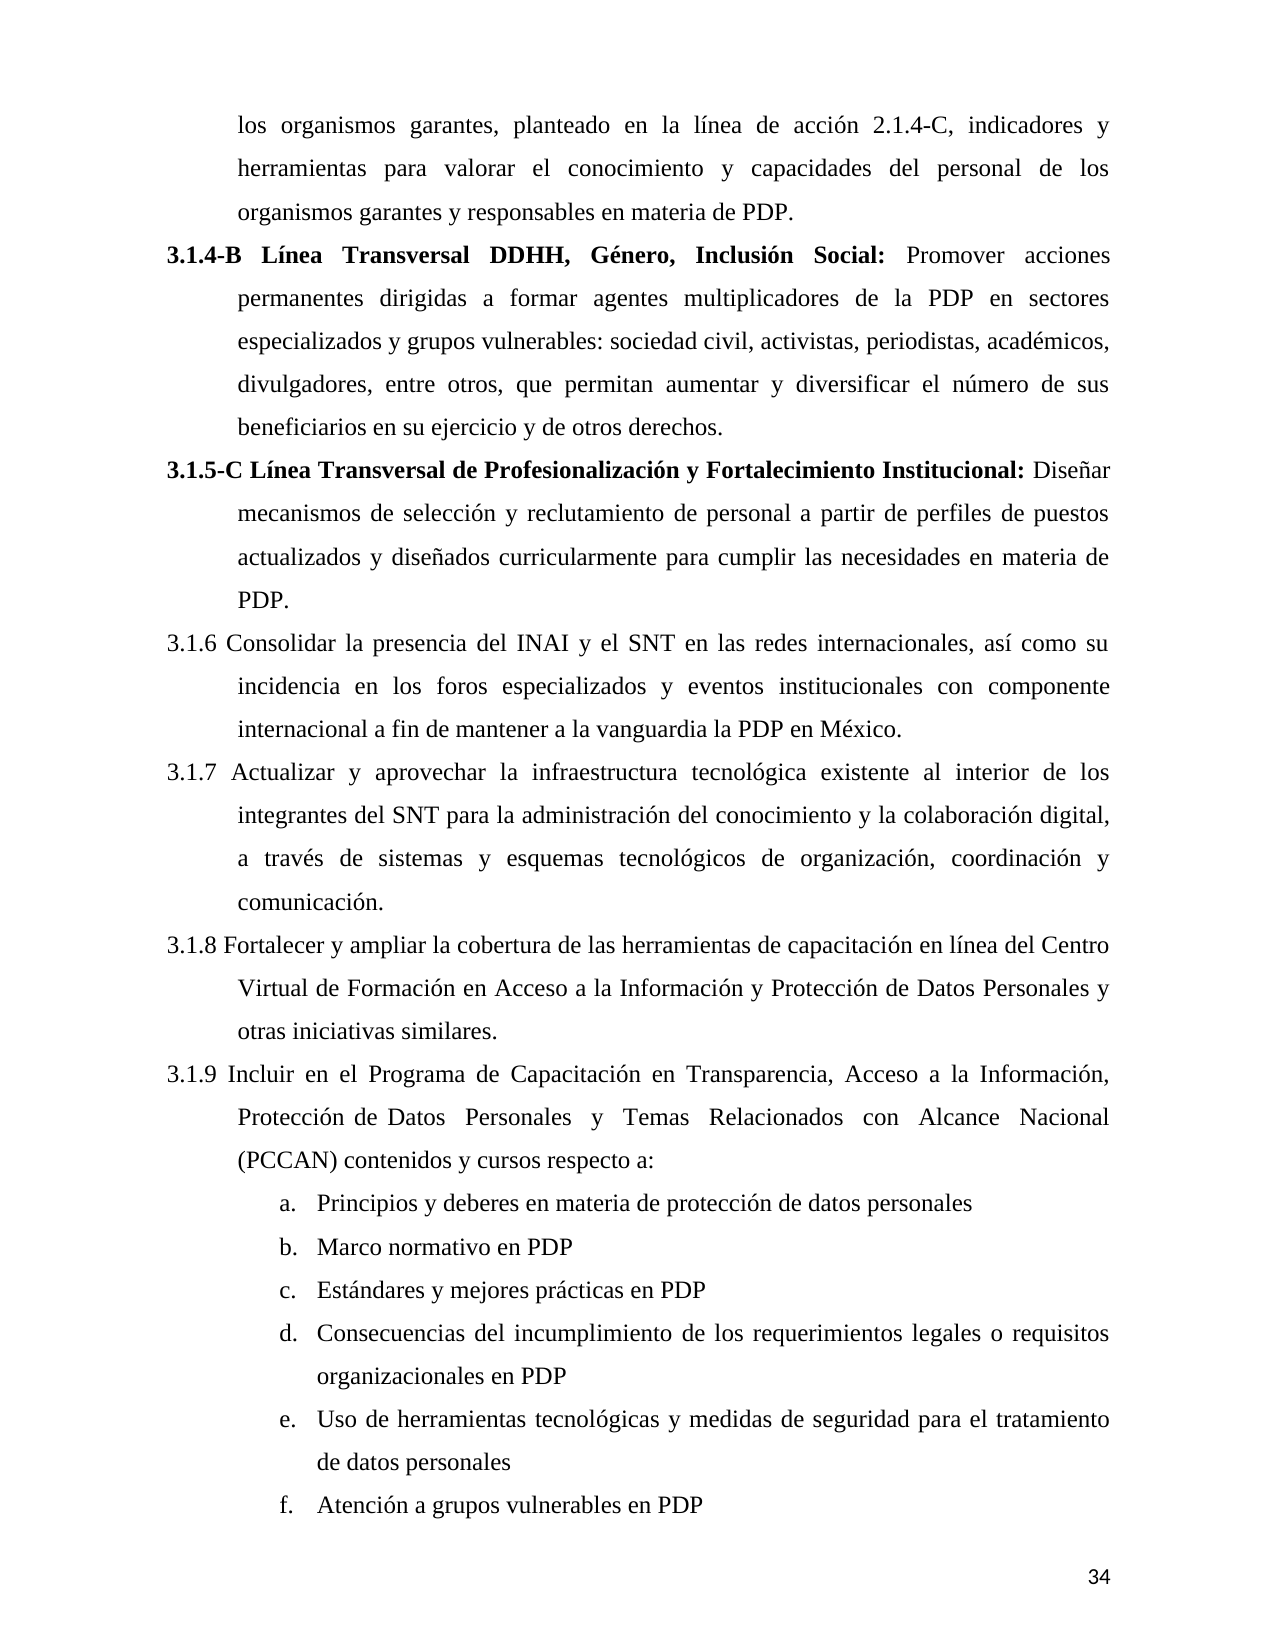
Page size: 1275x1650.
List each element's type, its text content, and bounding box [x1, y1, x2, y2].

text 3.1.5-C Línea Transversal de Profesionalización y Fortalecimiento Institucional: Diseñar mecanismos de selección y reclutamiento de personal a partir de perfiles de puestos actualizados y diseñados curricularmente para cumplir las necesidades en materia de PDP. [167, 455, 1110, 613]
text 3.1.7 Actualizar y aprovechar la infraestructura tecnológica existente al interior de los integrantes del SNT para la administración del conocimiento y la colaboración digital, a través de sistemas y esquemas tecnológicos de organización, coordinación y comunicación. [167, 757, 1110, 915]
list Uso de herramientas tecnológicas y medidas de seguridad para el tratamiento de datos personales [279, 1404, 1110, 1476]
text 3.1.9 Incluir en el Programa de Capacitación en Transparencia, Acceso a la Información, Protección de Datos Personales y Temas Relacionados con Alcance Nacional (PCCAN) contenidos y cursos respecto a: [167, 1059, 1110, 1174]
text 3.1.8 Fortalecer y ampliar la cobertura de las herramientas de capacitación en línea del Centro Virtual de Formación en Acceso a la Información y Protección de Datos Personales y otras iniciativas similares. [167, 930, 1110, 1045]
list Estándares y mejores prácticas en PDP [279, 1275, 1110, 1303]
list Principios y deberes en materia de protección de datos personales [279, 1188, 1110, 1217]
list Consecuencias del incumplimiento de los requerimientos legales o requisitos organizacionales en PDP [279, 1318, 1110, 1390]
list Marco normativo en PDP [279, 1232, 1110, 1260]
text 3.1.6 Consolidar la presencia del INAI y el SNT en las redes internacionales, así como su incidencia en los foros especializados y eventos institucionales con componente internacional a fin de mantener a la vanguardia la PDP en México. [167, 628, 1110, 743]
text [167, 110, 1110, 225]
text 3.1.4-B Línea Transversal DDHH, Género, Inclusión Social: Promover acciones permanentes dirigidas a formar agentes multiplicadores de la PDP en sectores especializados y grupos vulnerables: sociedad civil, activistas, periodistas, académicos, divulgadores, entre otros, que permitan aumentar y diversificar el número de sus beneficiarios en su ejercicio y de otros derechos. [167, 240, 1110, 441]
list Atención a grupos vulnerables en PDP [279, 1490, 1110, 1519]
